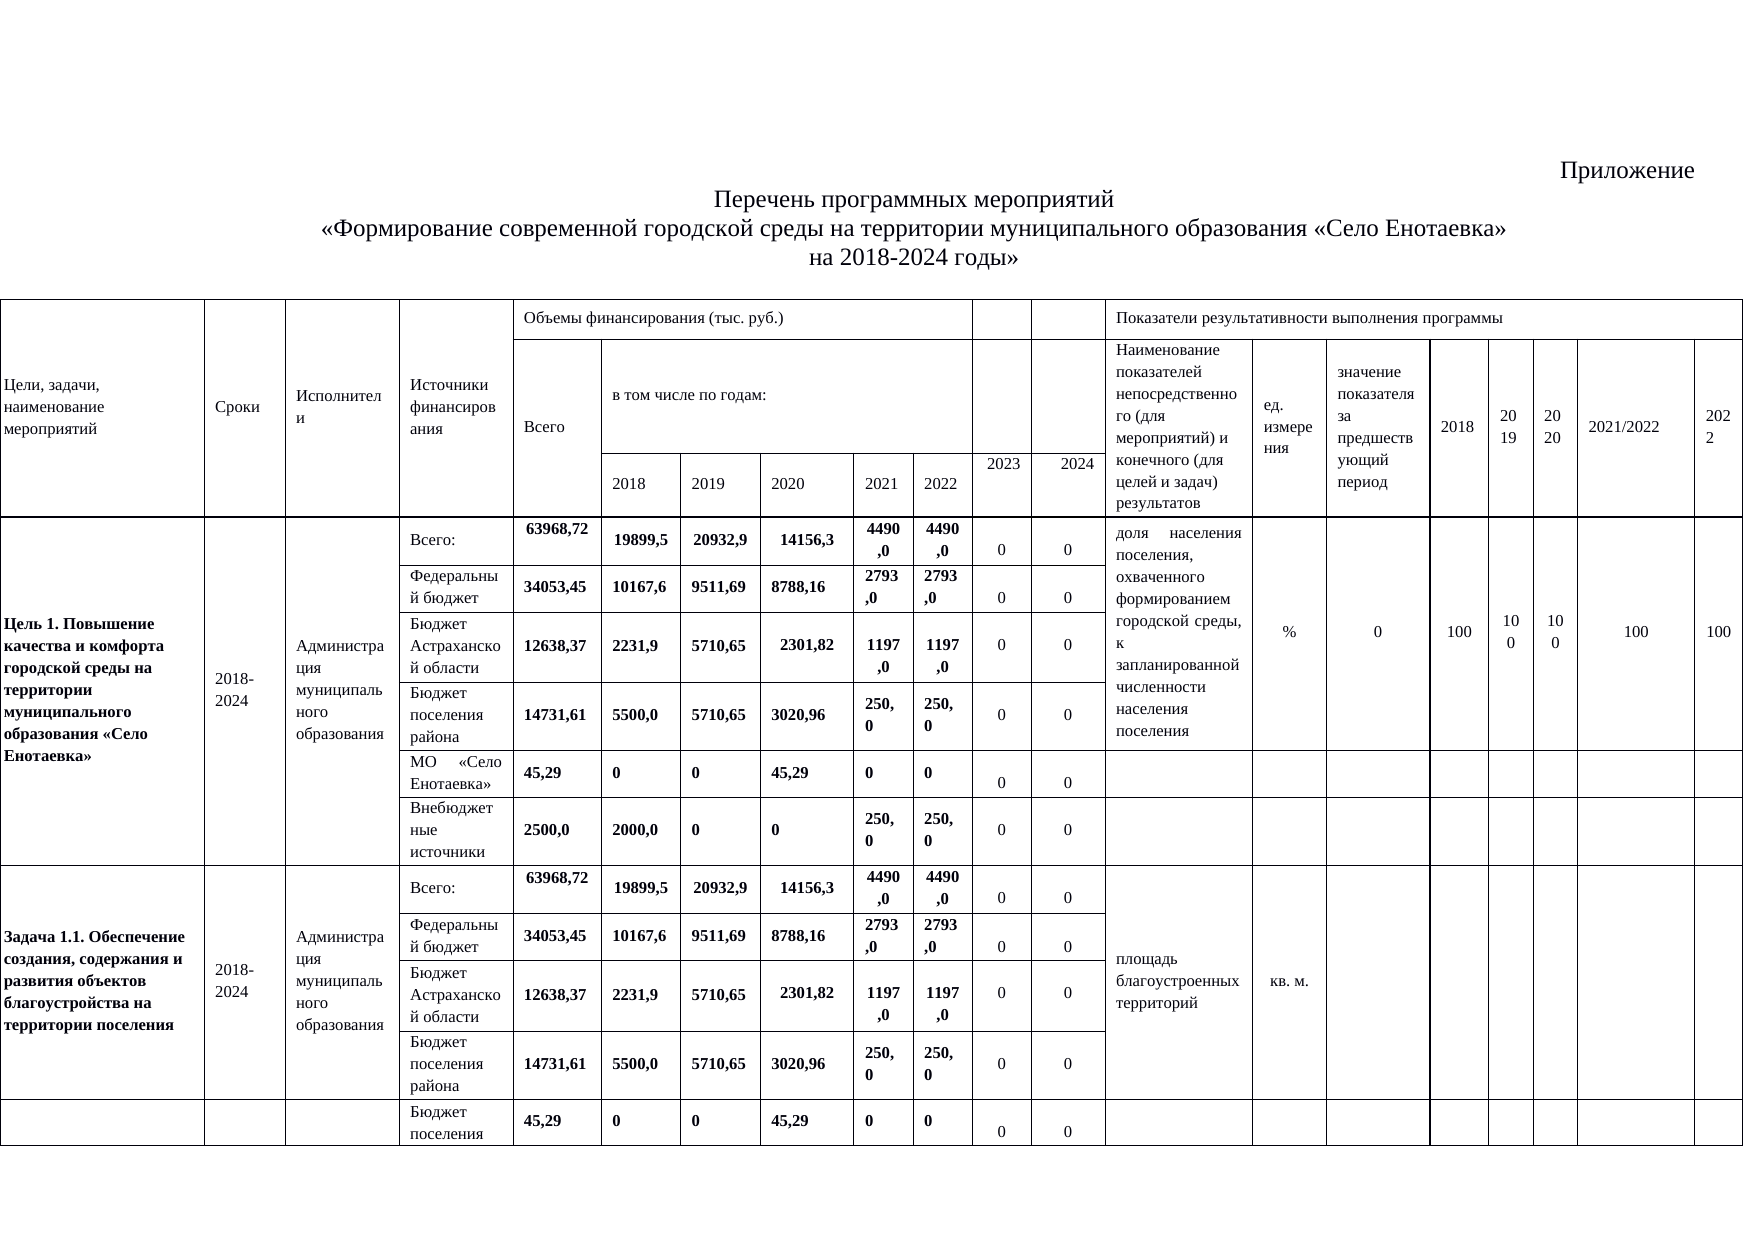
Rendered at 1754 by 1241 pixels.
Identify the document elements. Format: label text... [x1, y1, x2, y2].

text «Формирование современной городской среды на территории муниципального образования «Село Енотаевка» [59, 213, 1695, 242]
table_cell 0 [973, 566, 1031, 612]
table_cell 4490,0 [914, 866, 972, 913]
table_header Исполнители [286, 300, 399, 516]
table_cell [1431, 798, 1488, 865]
table_cell 0 [1032, 961, 1105, 1031]
table_cell [1327, 751, 1429, 797]
table_cell [1489, 866, 1533, 1098]
table_cell значение показателя за предшествующий период [1327, 340, 1429, 516]
table_cell 0 [1032, 798, 1105, 865]
table_cell 100 [1534, 518, 1577, 750]
table_cell 2000,0 [602, 798, 680, 865]
table_cell 0 [854, 751, 913, 797]
table_cell 63968,72 [514, 866, 601, 913]
table_cell 8788,16 [761, 914, 853, 960]
table_cell 0 [973, 798, 1031, 865]
table_cell 0 [973, 1032, 1031, 1098]
table_cell 0 [681, 1100, 760, 1145]
table_cell 2793,0 [914, 566, 972, 612]
table_cell 0 [1032, 866, 1105, 913]
table_cell [1578, 751, 1694, 797]
table_cell 2231,9 [602, 961, 680, 1031]
table_header [973, 300, 1031, 338]
table_cell [1032, 340, 1105, 452]
table_cell 2022 [914, 454, 972, 516]
table_cell 2018-2024 [205, 866, 285, 1098]
table_cell 0 [973, 518, 1031, 565]
table_cell [1327, 866, 1429, 1098]
table_header Показатели результативности выполнения программы [1106, 300, 1742, 338]
table_cell [1695, 798, 1742, 865]
table_cell Федеральный бюджет [400, 566, 513, 612]
table_cell 10167,6 [602, 914, 680, 960]
table_cell Федеральный бюджет [400, 914, 513, 960]
table_cell 1197,0 [914, 613, 972, 682]
table_cell [1106, 1100, 1252, 1145]
table_cell [1695, 866, 1742, 1098]
table_cell 1197,0 [914, 961, 972, 1031]
table_cell 12638,37 [514, 961, 601, 1031]
table_cell 0 [1032, 1032, 1105, 1098]
table_cell 0 [1032, 683, 1105, 750]
table_cell 5710,65 [681, 613, 760, 682]
table_cell [1431, 751, 1488, 797]
table_cell 5500,0 [602, 683, 680, 750]
table_cell 1197,0 [854, 613, 913, 682]
table_cell Бюджет Астраханской области [400, 613, 513, 682]
table_cell 45,29 [761, 1100, 853, 1145]
table_cell 19899,5 [602, 866, 680, 913]
table_cell [1489, 751, 1533, 797]
table_cell 3020,96 [761, 683, 853, 750]
table_cell 2022 [1695, 340, 1742, 516]
table_cell [1253, 798, 1326, 865]
table_cell [1695, 1100, 1742, 1145]
table_cell [1253, 751, 1326, 797]
table_cell 12638,37 [514, 613, 601, 682]
table_cell 0 [973, 683, 1031, 750]
table_cell [1534, 866, 1577, 1098]
table_cell в том числе по годам: [602, 340, 972, 452]
table_cell 0 [1032, 914, 1105, 960]
table_cell Внебюджетные источники [400, 798, 513, 865]
table_cell 100 [1578, 518, 1694, 750]
table_cell 19899,5 [602, 518, 680, 565]
table_cell 250,0 [854, 798, 913, 865]
table_cell 2793,0 [914, 914, 972, 960]
table_cell 2301,82 [761, 961, 853, 1031]
table_cell 2018 [602, 454, 680, 516]
table_cell 45,29 [514, 1100, 601, 1145]
table_cell 4490,0 [854, 866, 913, 913]
table_cell 2019 [1489, 340, 1533, 516]
table_cell [1431, 1100, 1488, 1145]
table_cell 0 [973, 751, 1031, 797]
table_cell Всего: [400, 866, 513, 913]
table_header Цели, задачи, наименование мероприятий [1, 300, 204, 516]
table_cell 100 [1489, 518, 1533, 750]
table_cell 34053,45 [514, 914, 601, 960]
table_cell 8788,16 [761, 566, 853, 612]
table_cell 0 [602, 751, 680, 797]
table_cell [286, 866, 399, 1098]
table_cell [1489, 798, 1533, 865]
table_cell 2020 [761, 454, 853, 516]
table_cell [1578, 866, 1694, 1098]
table_cell % [1253, 518, 1326, 750]
table_cell 1197,0 [854, 961, 913, 1031]
table_cell [1253, 1100, 1326, 1145]
table_cell 14156,3 [761, 866, 853, 913]
table_cell 250,0 [854, 683, 913, 750]
table_cell Всего: [400, 518, 513, 565]
table_cell 20932,9 [681, 518, 760, 565]
table_cell 45,29 [761, 751, 853, 797]
table_cell [1534, 798, 1577, 865]
table_header Источники финансирования [400, 300, 513, 516]
table_cell 2500,0 [514, 798, 601, 865]
table_cell 5710,65 [681, 961, 760, 1031]
table_cell Бюджет Астраханской области [400, 961, 513, 1031]
table_cell 2231,9 [602, 613, 680, 682]
table_cell 45,29 [514, 751, 601, 797]
table_cell 2793,0 [854, 914, 913, 960]
table_cell [1695, 751, 1742, 797]
table_cell 0 [914, 1100, 972, 1145]
table_cell 100 [1431, 518, 1488, 750]
table_cell Бюджет поселения района [400, 1032, 513, 1098]
table_cell 250,0 [914, 683, 972, 750]
table_cell Бюджет поселения района [400, 683, 513, 750]
table_cell 0 [854, 1100, 913, 1145]
table_cell доля населения поселения, охваченного формированием городской среды, к запланированной численности населения поселения [1106, 518, 1252, 750]
table_cell [1327, 1100, 1429, 1145]
table_cell 0 [1032, 518, 1105, 565]
table_cell Задача 1.1. Обеспечение создания, содержания и развития объектов благоустройства на территории поселения [1, 866, 204, 1098]
table_cell 0 [973, 866, 1031, 913]
table_cell 250,0 [854, 1032, 913, 1098]
table_cell ед. измерения [1253, 340, 1326, 516]
table_cell 0 [1032, 613, 1105, 682]
table_cell 3020,96 [761, 1032, 853, 1098]
table_cell 0 [1032, 566, 1105, 612]
table_cell 2301,82 [761, 613, 853, 682]
table_cell Администрация муниципального образования [286, 518, 399, 865]
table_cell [400, 1100, 513, 1145]
table_cell Всего [514, 340, 601, 516]
table_cell 14731,61 [514, 1032, 601, 1098]
text Приложение [59, 156, 1695, 184]
table_cell 63968,72 [514, 518, 601, 565]
text на 2018-2024 годы» [59, 242, 1695, 271]
table_cell [286, 1100, 399, 1145]
table_cell 5710,65 [681, 683, 760, 750]
table_cell 10167,6 [602, 566, 680, 612]
table_cell 0 [681, 798, 760, 865]
table_cell [1489, 1100, 1533, 1145]
table_cell площадь благоустроенных территорий [1106, 866, 1252, 1098]
table_cell 0 [973, 1100, 1031, 1145]
table_header Сроки [205, 300, 285, 516]
table_cell 34053,45 [514, 566, 601, 612]
table_cell 5710,65 [681, 1032, 760, 1098]
table_cell 0 [602, 1100, 680, 1145]
table_cell 20932,9 [681, 866, 760, 913]
table_cell 0 [973, 914, 1031, 960]
table_cell 2018 [1431, 340, 1488, 516]
table_cell 0 [1327, 518, 1429, 750]
table_cell 2021/2022 [1578, 340, 1694, 516]
table_cell [1106, 798, 1252, 865]
table_cell [1578, 798, 1694, 865]
table_cell 0 [761, 798, 853, 865]
table_cell [205, 1100, 285, 1145]
table_cell [1, 1100, 204, 1145]
table_cell 0 [681, 751, 760, 797]
text Перечень программных мероприятий [59, 184, 1695, 213]
table_cell 14156,3 [761, 518, 853, 565]
table_cell 4490,0 [854, 518, 913, 565]
table_cell [1431, 866, 1488, 1098]
table_cell 0 [1032, 751, 1105, 797]
table_cell 14731,61 [514, 683, 601, 750]
table_cell МО «Село Енотаевка» [400, 751, 513, 797]
table_cell 9511,69 [681, 914, 760, 960]
table_cell 0 [973, 961, 1031, 1031]
table_cell [1534, 1100, 1577, 1145]
table_cell 2019 [681, 454, 760, 516]
table_cell 5500,0 [602, 1032, 680, 1098]
table_cell 2018-2024 [205, 518, 285, 865]
table_header [1032, 300, 1105, 338]
table_cell Наименование показателей непосредственного (для мероприятий) и конечного (для целей и задач) результатов [1106, 340, 1252, 516]
table_cell 4490,0 [914, 518, 972, 565]
table_cell 0 [973, 613, 1031, 682]
table_header Объемы финансирования (тыс. руб.) [514, 300, 972, 338]
table_cell 100 [1695, 518, 1742, 750]
table_cell [1106, 751, 1252, 797]
table_cell 0 [914, 751, 972, 797]
table_cell 2021 [854, 454, 913, 516]
table_cell Цель 1. Повышение качества и комфорта городской среды на территории муниципального образования «Село Енотаевка» [1, 518, 204, 865]
table_cell [1534, 751, 1577, 797]
table_cell [1578, 1100, 1694, 1145]
table_cell [973, 340, 1031, 452]
table_cell 2020 [1534, 340, 1577, 516]
table_cell 250,0 [914, 1032, 972, 1098]
table_cell [1327, 798, 1429, 865]
table_cell кв. м. [1253, 866, 1326, 1098]
table_cell 2024 [1032, 454, 1105, 516]
table_cell 2793,0 [854, 566, 913, 612]
table_cell 9511,69 [681, 566, 760, 612]
table_cell 250,0 [914, 798, 972, 865]
table_cell 0 [1032, 1100, 1105, 1145]
table_cell 2023 [973, 454, 1031, 516]
